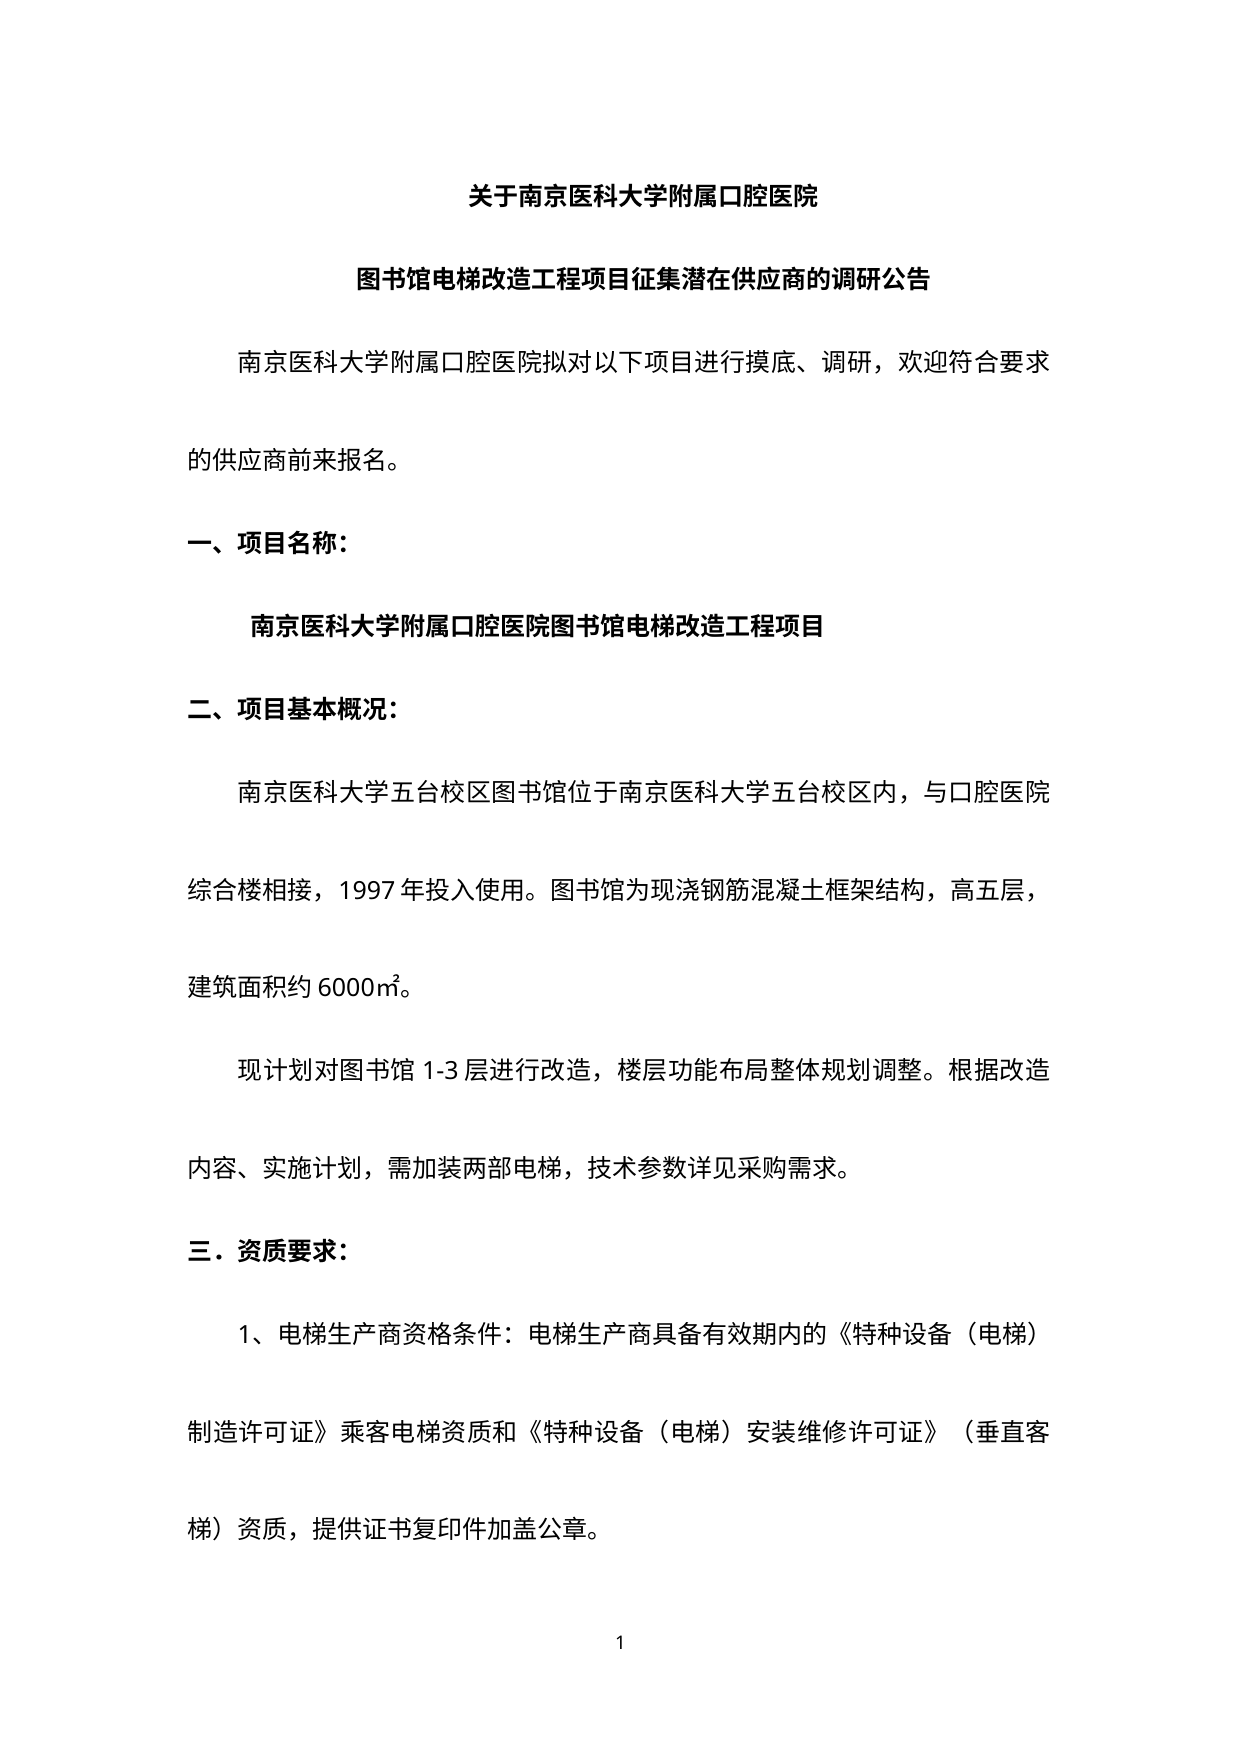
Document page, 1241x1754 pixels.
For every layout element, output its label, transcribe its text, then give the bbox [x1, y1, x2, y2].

text 关于南京医科大学附属口腔医院 [234, 162, 1053, 227]
text 现计划对图书馆1-3层进行改造，楼层功能布局整体规划调整。根据改造内容、实施计划，需加装两部电梯，技术参数详见采购需求。 [187, 1036, 1053, 1199]
text 一、项目名称： [187, 509, 1053, 574]
text 南京医科大学附属口腔医院拟对以下项目进行摸底、调研，欢迎符合要求的供应商前来报名。 [187, 328, 1053, 491]
text 南京医科大学五台校区图书馆位于南京医科大学五台校区内，与口腔医院综合楼相接，1997年投入使用。图书馆为现浇钢筋混凝土框架结构，高五层，建筑面积约6000㎡。 [187, 758, 1053, 1018]
text 南京医科大学附属口腔医院图书馆电梯改造工程项目 [187, 592, 1053, 657]
text 三．资质要求： [187, 1217, 1053, 1282]
text 1、电梯生产商资格条件：电梯生产商具备有效期内的《特种设备（电梯）制造许可证》乘客电梯资质和《特种设备（电梯）安装维修许可证》（垂直客梯）资质，提供证书复印件加盖公章。 [187, 1300, 1053, 1560]
text 图书馆电梯改造工程项目征集潜在供应商的调研公告 [234, 245, 1053, 310]
text 二、项目基本概况： [187, 675, 1053, 740]
